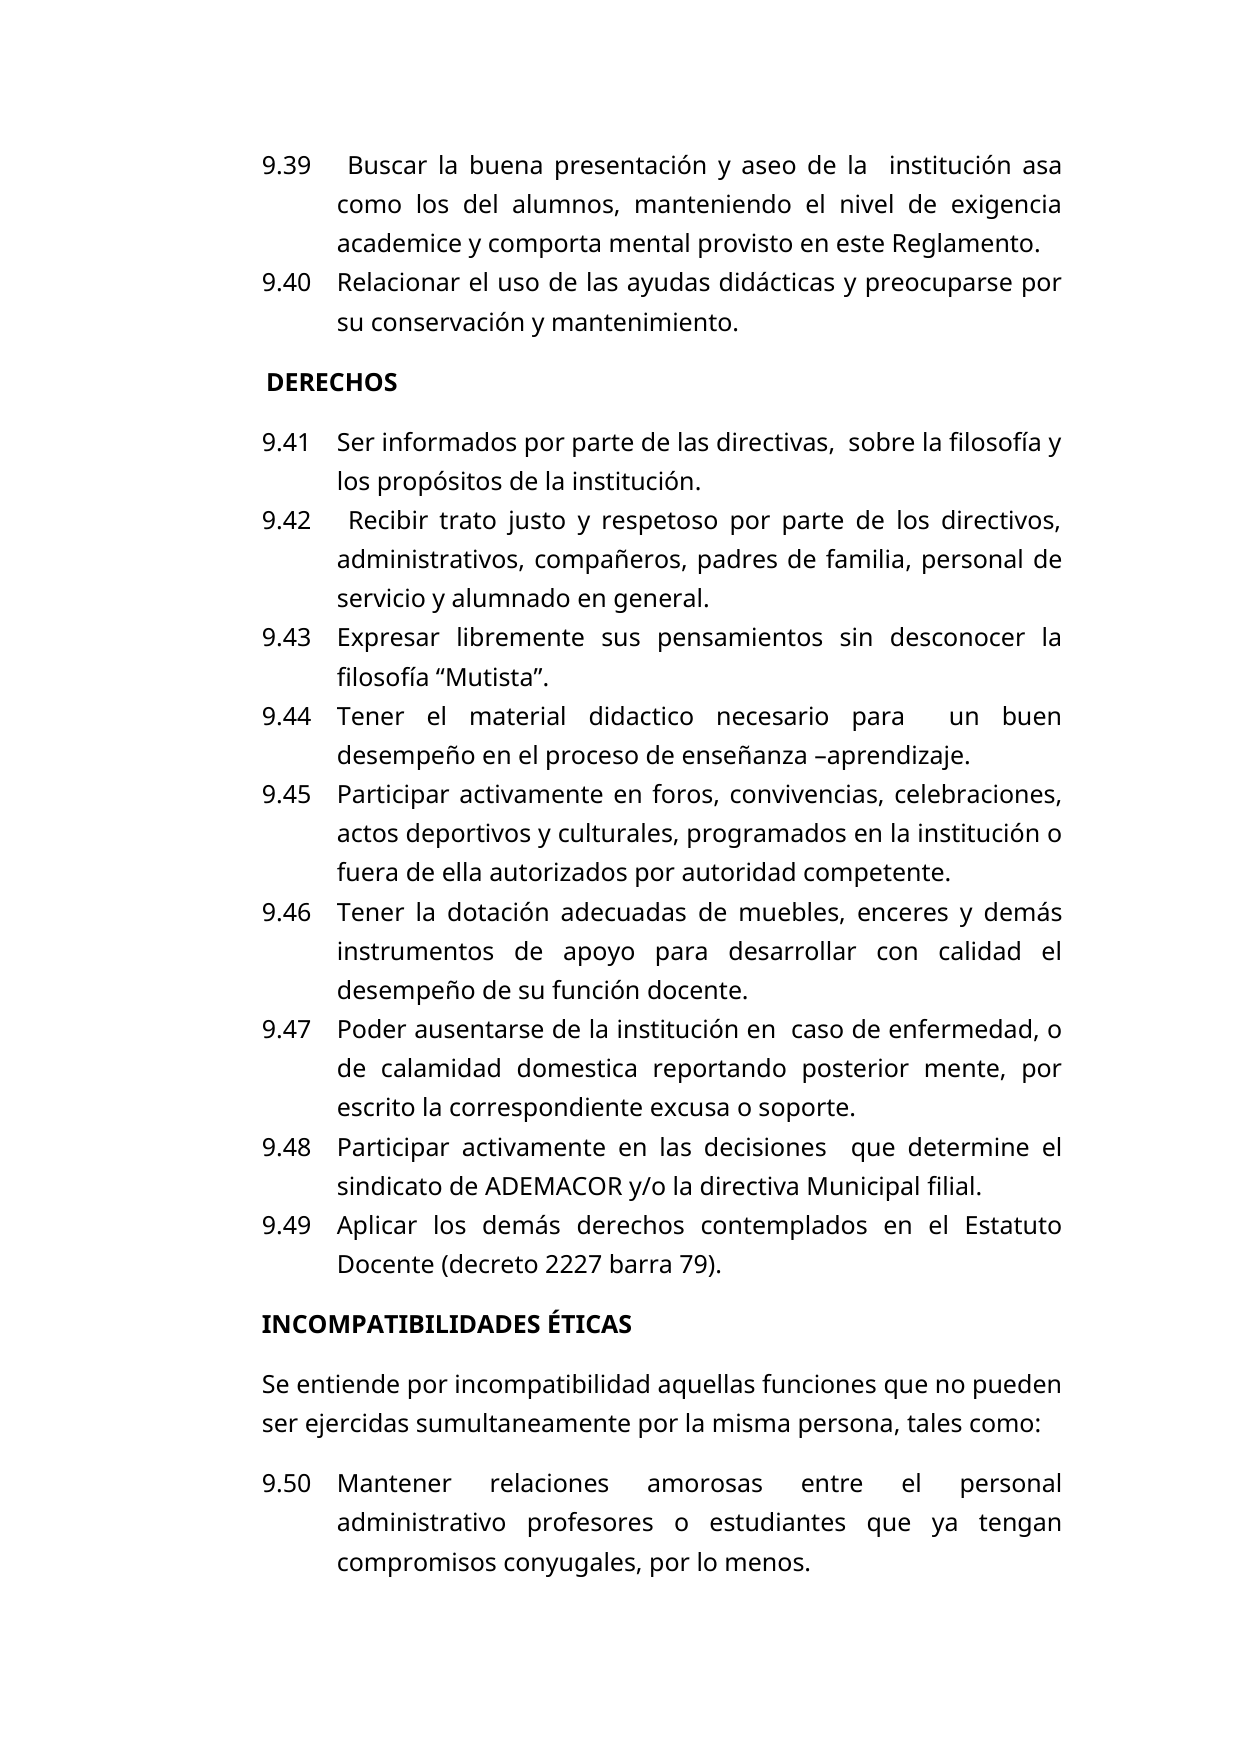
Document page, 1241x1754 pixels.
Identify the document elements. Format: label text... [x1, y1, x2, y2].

list Tener la dotación adecuadas de muebles, enceres y demás instrumentos de apoyo para desarrollar con calidad el desempeño de su función docente. [262, 894, 1063, 1007]
text DERECHOS [266, 364, 1063, 398]
list Recibir trato justo y respetoso por parte de los directivos, administrativos, compañeros, padres de familia, personal de servicio y alumnado en general. [262, 503, 1063, 615]
text INCOMPATIBILIDADES ÉTICAS [262, 1307, 1063, 1341]
list Participar activamente en las decisiones que determine el sindicato de ADEMACOR y/o la directiva Municipal filial. [262, 1129, 1063, 1202]
list Mantener relaciones amorosas entre el personal administrativo profesores o estudiantes que ya tengan compromisos conyugales, por lo menos. [262, 1466, 1063, 1578]
list Poder ausentarse de la institución en caso de enfermedad, o de calamidad domestica reportando posterior mente, por escrito la correspondiente excusa o soporte. [262, 1012, 1063, 1124]
list Aplicar los demás derechos contemplados en el Estatuto Docente (decreto 2227 barra 79). [262, 1208, 1063, 1281]
list Participar activamente en foros, convivencias, celebraciones, actos deportivos y culturales, programados en la institución o fuera de ella autorizados por autoridad competente. [262, 777, 1063, 889]
text Se entiende por incompatibilidad aquellas funciones que no pueden ser ejercidas sumultaneamente por la misma persona, tales como: [262, 1367, 1063, 1440]
list Relacionar el uso de las ayudas didácticas y preocuparse por su conservación y mantenimiento. [262, 265, 1063, 338]
list Buscar la buena presentación y aseo de la institución asa como los del alumnos, manteniendo el nivel de exigencia academice y comporta mental provisto en este Reglamento. [262, 148, 1063, 260]
list Ser informados por parte de las directivas, sobre la filosofía y los propósitos de la institución. [262, 424, 1063, 497]
list Expresar libremente sus pensamientos sin desconocer la filosofía “Mutista”. [262, 620, 1063, 693]
list Tener el material didactico necesario para un buen desempeño en el proceso de enseñanza –aprendizaje. [262, 698, 1063, 772]
